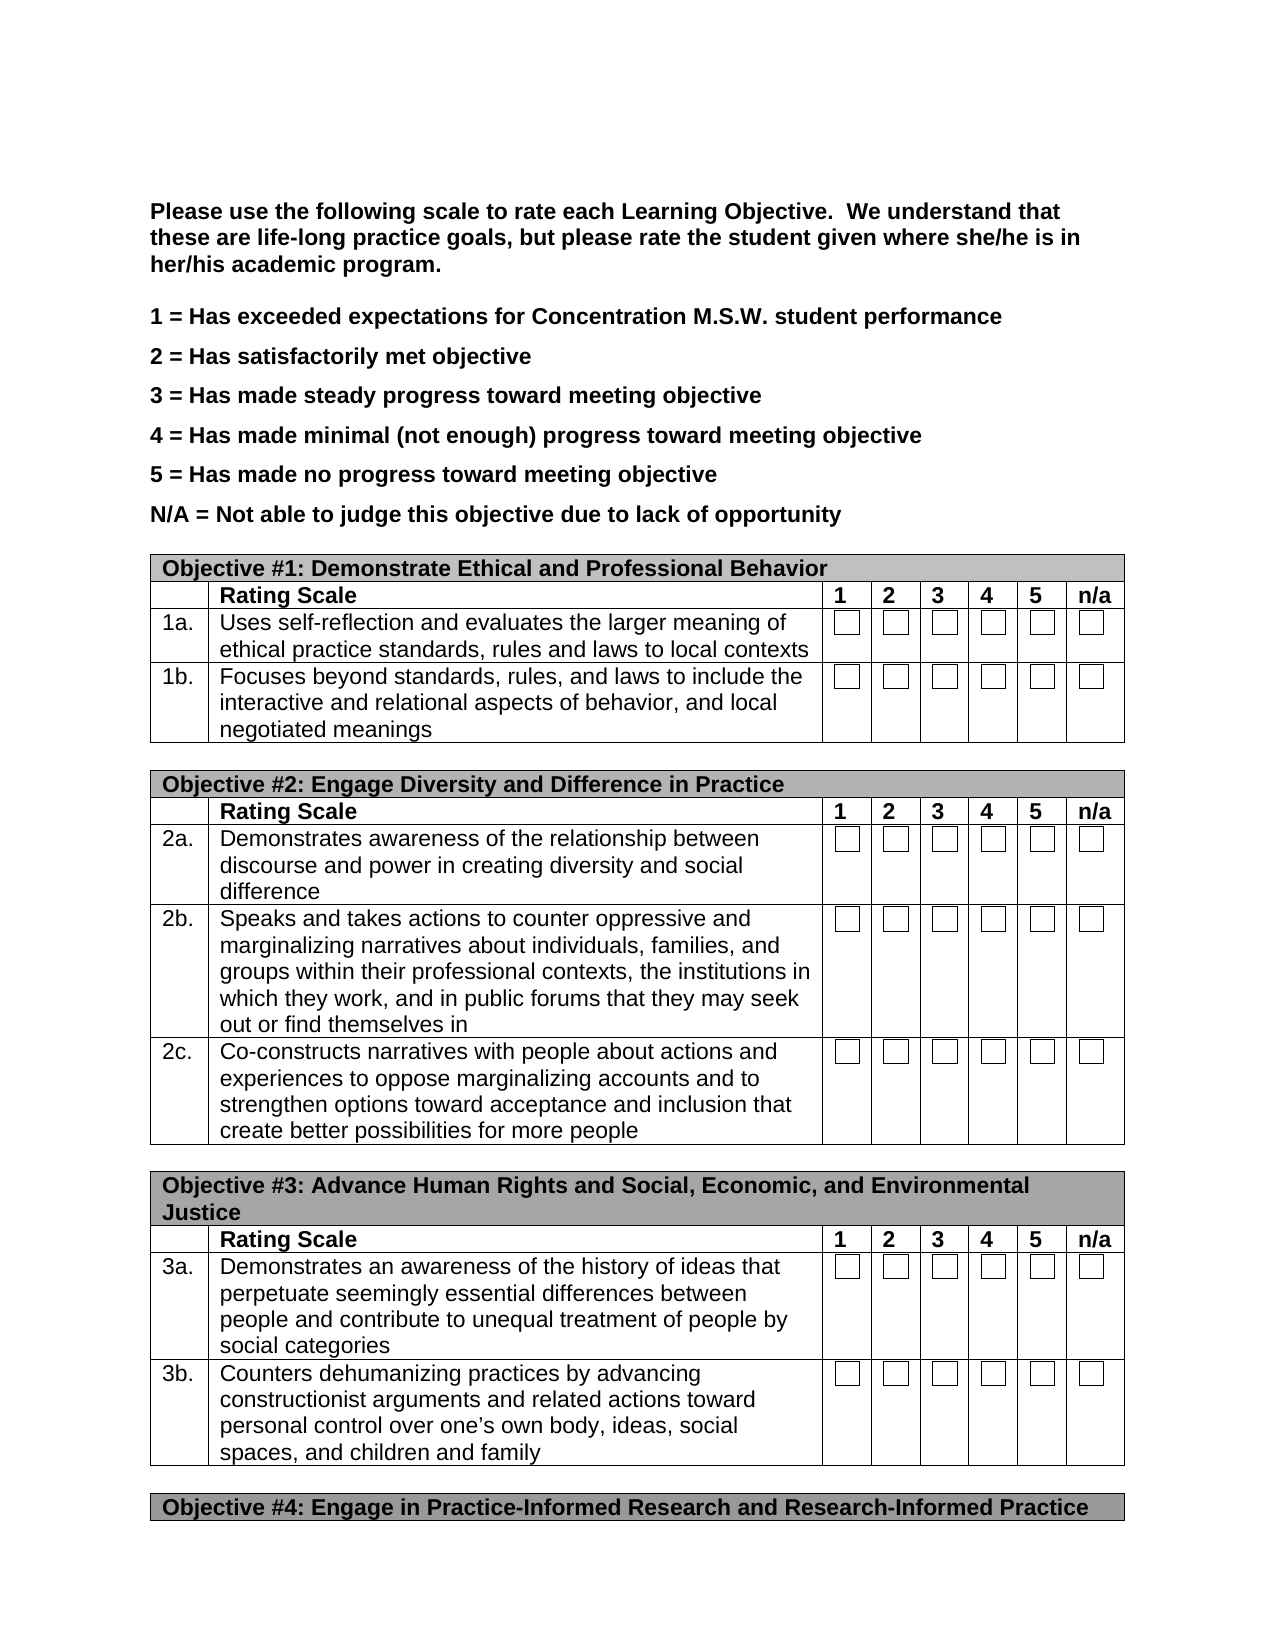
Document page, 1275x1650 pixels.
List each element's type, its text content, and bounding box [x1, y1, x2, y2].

table_cell [1018, 1360, 1066, 1465]
table_cell 5 [1018, 582, 1066, 608]
table_cell Rating Scale [209, 1226, 822, 1252]
table_cell Focuses beyond standards, rules, and laws to include the interactive and relational aspects of behavior, and local negotiated meanings [209, 663, 822, 742]
table_cell [151, 582, 208, 608]
table_cell n/a [1067, 798, 1124, 824]
table_cell [823, 663, 871, 742]
table_cell [921, 663, 968, 742]
table_cell [921, 1253, 968, 1359]
table_cell 2b. [151, 905, 208, 1037]
text 2 = Has satisfactorily met objective [150, 343, 1125, 369]
table_cell 1 [823, 582, 871, 608]
table_header Objective #2: Engage Diversity and Difference in Practice [151, 771, 1124, 797]
table_cell Rating Scale [209, 582, 822, 608]
text 4 = Has made minimal (not enough) progress toward meeting objective [150, 422, 1125, 448]
table_cell [1067, 1038, 1124, 1144]
table_cell [823, 905, 871, 1037]
table_cell 3 [921, 798, 968, 824]
table_cell [872, 663, 920, 742]
table_cell 1b. [151, 663, 208, 742]
table_cell Demonstrates awareness of the relationship between discourse and power in creating diversity and social difference [209, 825, 822, 904]
table_cell 4 [969, 1226, 1017, 1252]
text N/A = Not able to judge this objective due to lack of opportunity [150, 501, 1125, 527]
table_cell Speaks and takes actions to counter oppressive and marginalizing narratives about individuals, families, and groups within their professional contexts, the institutions in which they work, and in public forums that they may seek out or find themselves in [209, 905, 822, 1037]
table_cell Counters dehumanizing practices by advancing constructionist arguments and related actions toward personal control over one’s own body, ideas, social spaces, and children and family [209, 1360, 822, 1465]
table_cell 2a. [151, 825, 208, 904]
table_cell 2c. [151, 1038, 208, 1144]
table_cell [969, 1253, 1017, 1359]
table_cell Co-constructs narratives with people about actions and experiences to oppose marginalizing accounts and to strengthen options toward acceptance and inclusion that create better possibilities for more people [209, 1038, 822, 1144]
table_cell [921, 905, 968, 1037]
table_cell 2 [872, 582, 920, 608]
table_cell 2 [872, 798, 920, 824]
table_cell [872, 1038, 920, 1144]
table_cell [1018, 609, 1066, 662]
table_cell [872, 905, 920, 1037]
table_cell [151, 798, 208, 824]
table_cell [969, 609, 1017, 662]
table_cell [1067, 663, 1124, 742]
table_cell [921, 1360, 968, 1465]
text Please use the following scale to rate each Learning Objective. We understand that these are life-long practice goals, but please rate the student given where she/he is in her/his academic program. [150, 198, 1125, 277]
text 1 = Has exceeded expectations for Concentration M.S.W. student performance [150, 303, 1125, 330]
table_cell 4 [969, 582, 1017, 608]
table_cell [1067, 1360, 1124, 1465]
table_cell [969, 825, 1017, 904]
table_cell n/a [1067, 1226, 1124, 1252]
text 5 = Has made no progress toward meeting objective [150, 461, 1125, 488]
table_cell [823, 825, 871, 904]
table_cell [872, 1360, 920, 1465]
table_cell Uses self-reflection and evaluates the larger meaning of ethical practice standards, rules and laws to local contexts [209, 609, 822, 662]
table_cell [921, 609, 968, 662]
table_cell [1067, 905, 1124, 1037]
table_cell [1018, 825, 1066, 904]
table_cell [1018, 905, 1066, 1037]
table_cell 4 [969, 798, 1017, 824]
table_cell 1 [823, 1226, 871, 1252]
table_cell [872, 825, 920, 904]
table_cell [872, 1253, 920, 1359]
table_cell [969, 905, 1017, 1037]
table_cell [872, 609, 920, 662]
table_cell [921, 825, 968, 904]
table_cell [1018, 1038, 1066, 1144]
table_cell 3 [921, 1226, 968, 1252]
table_cell 3 [921, 582, 968, 608]
table_cell 1 [823, 798, 871, 824]
table_cell [969, 1360, 1017, 1465]
table_header Objective #3: Advance Human Rights and Social, Economic, and Environmental Justice [151, 1172, 1124, 1225]
table_cell [823, 1360, 871, 1465]
table_cell 2 [872, 1226, 920, 1252]
table_cell 5 [1018, 798, 1066, 824]
table_cell 3a. [151, 1253, 208, 1359]
table_cell [921, 1038, 968, 1144]
table_cell [823, 1038, 871, 1144]
table_header Objective #1: Demonstrate Ethical and Professional Behavior [151, 555, 1124, 581]
table_cell [1067, 1253, 1124, 1359]
table_cell [1018, 1253, 1066, 1359]
table_cell [969, 1038, 1017, 1144]
table_cell 5 [1018, 1226, 1066, 1252]
table_cell Demonstrates an awareness of the history of ideas that perpetuate seemingly essential differences between people and contribute to unequal treatment of people by social categories [209, 1253, 822, 1359]
table_cell [1018, 663, 1066, 742]
table_cell [823, 1253, 871, 1359]
table_cell [1067, 609, 1124, 662]
table_cell 3b. [151, 1360, 208, 1465]
table_cell [823, 609, 871, 662]
table_header Objective #4: Engage in Practice-Informed Research and Research-Informed Practice [151, 1494, 1124, 1520]
table_cell n/a [1067, 582, 1124, 608]
table_cell [151, 1226, 208, 1252]
table_cell [1067, 825, 1124, 904]
table_cell 1a. [151, 609, 208, 662]
table_cell [969, 663, 1017, 742]
table_cell Rating Scale [209, 798, 822, 824]
text 3 = Has made steady progress toward meeting objective [150, 382, 1125, 409]
